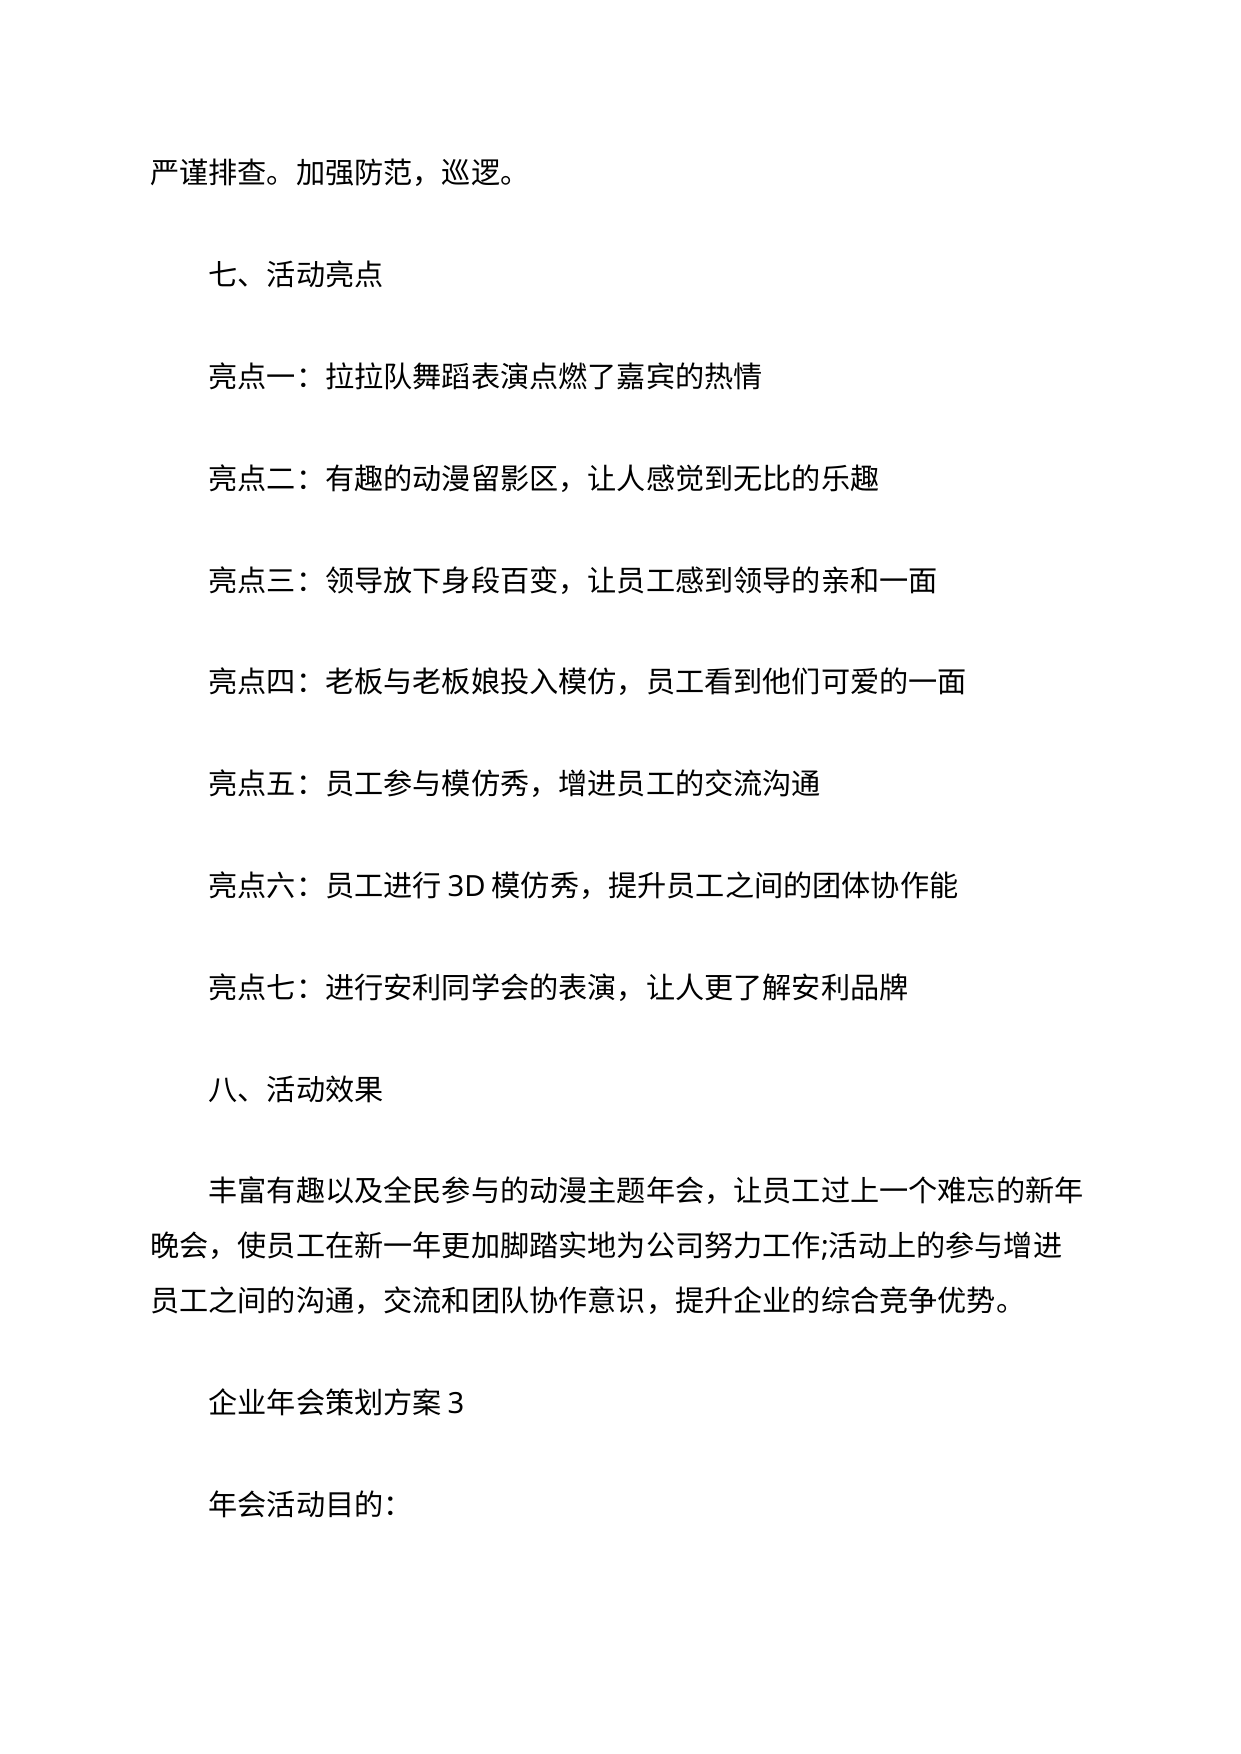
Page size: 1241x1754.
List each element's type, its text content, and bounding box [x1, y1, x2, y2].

text 亮点四：老板与老板娘投入模仿，员工看到他们可爱的一面 [150, 659, 1090, 701]
text 亮点七：进行安利同学会的表演，让人更了解安利品牌 [150, 964, 1090, 1007]
text 亮点六：员工进行3D模仿秀，提升员工之间的团体协作能 [150, 862, 1090, 905]
text 亮点一：拉拉队舞蹈表演点燃了嘉宾的热情 [150, 353, 1090, 396]
text 亮点二：有趣的动漫留影区，让人感觉到无比的乐趣 [150, 455, 1090, 498]
text 丰富有趣以及全民参与的动漫主题年会，让员工过上一个难忘的新年晚会，使员工在新一年更加脚踏实地为公司努力工作;活动上的参与增进员工之间的沟通，交流和团队协作意识，提升企业的综合竞争优势。 [150, 1168, 1090, 1320]
text 企业年会策划方案3 [150, 1379, 1090, 1422]
text 八、活动效果 [150, 1066, 1090, 1108]
text 亮点三：领导放下身段百变，让员工感到领导的亲和一面 [150, 557, 1090, 599]
text 年会活动目的： [150, 1482, 1090, 1524]
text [150, 150, 1090, 192]
text 亮点五：员工参与模仿秀，增进员工的交流沟通 [150, 761, 1090, 803]
text 七、活动亮点 [150, 252, 1090, 294]
